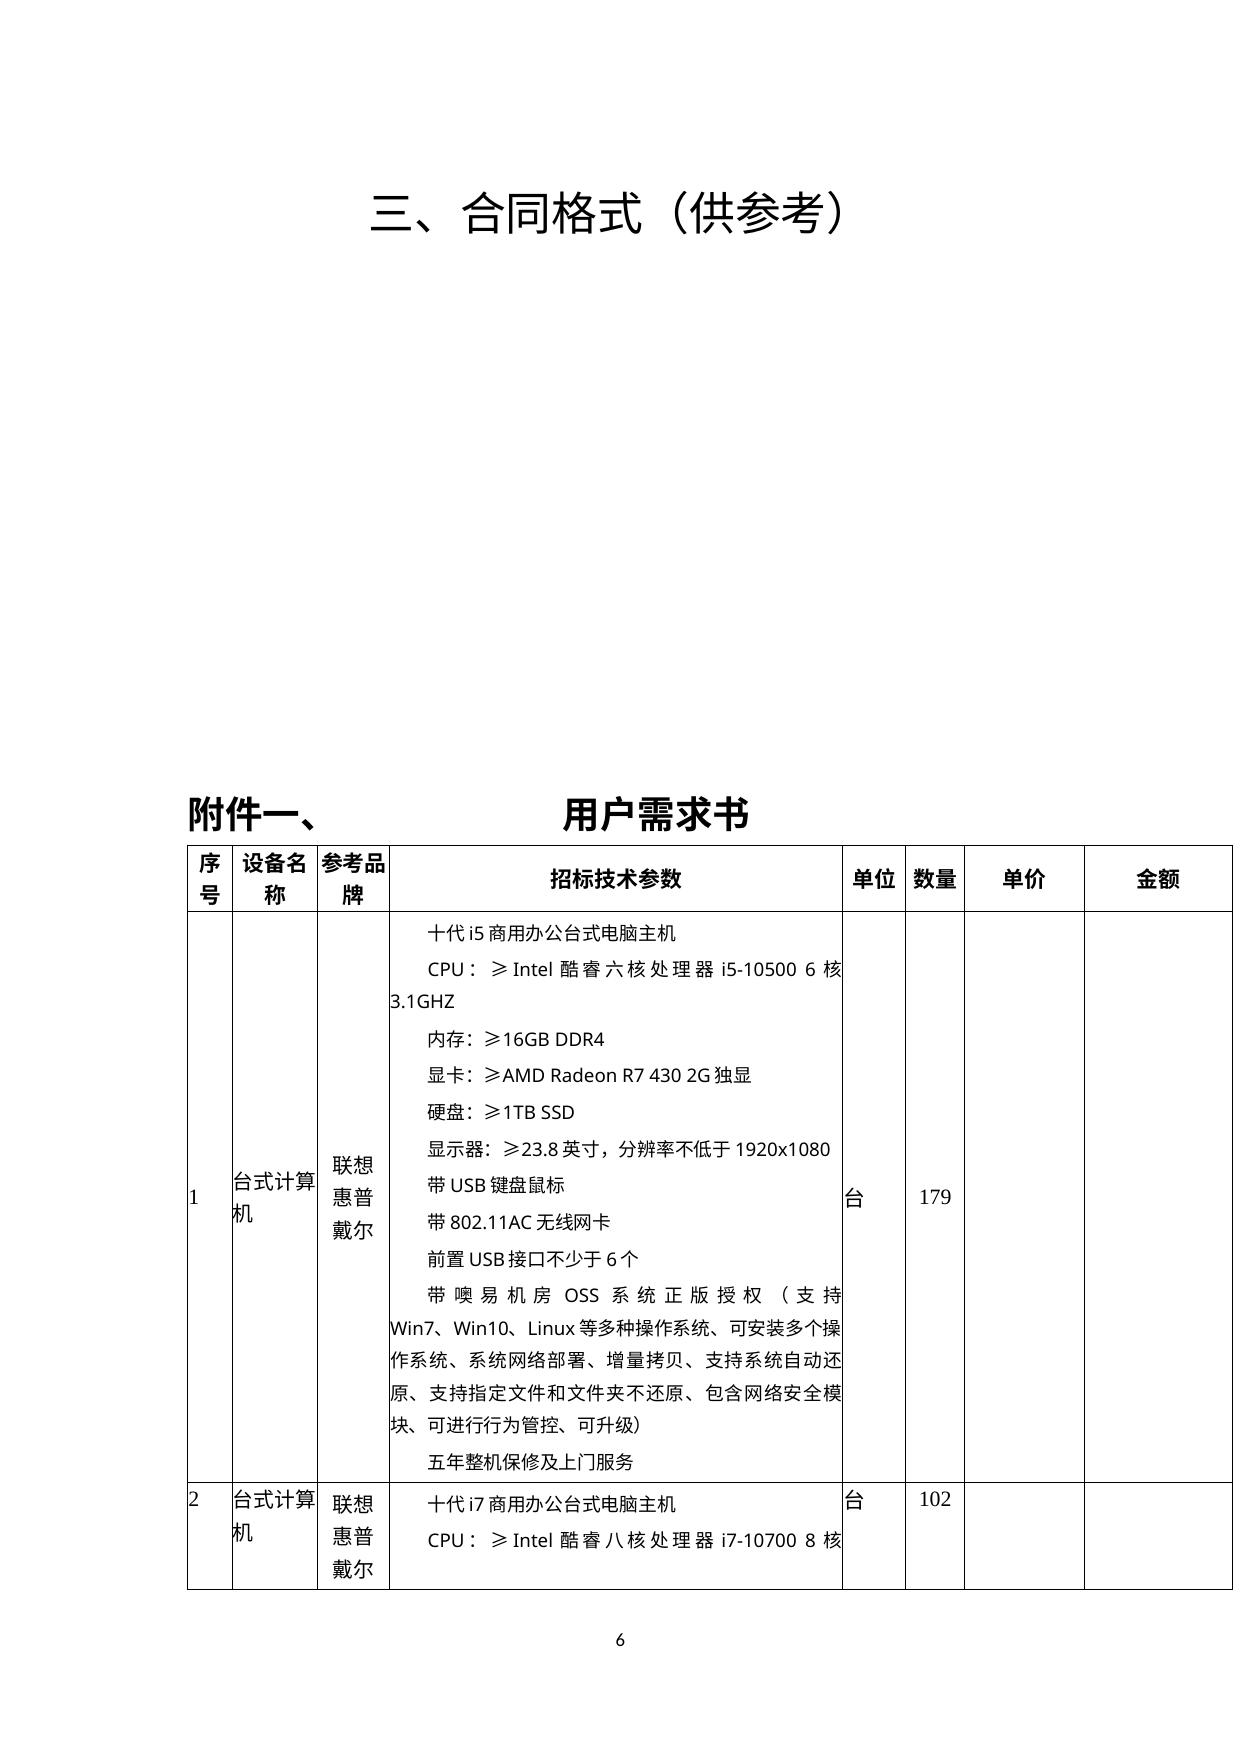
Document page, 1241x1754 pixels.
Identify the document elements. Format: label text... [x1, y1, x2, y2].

table_header 金额 [1085, 846, 1232, 911]
table_header 数量 [906, 846, 964, 911]
table_header 参考品牌 [318, 846, 389, 911]
table_header 序号 [188, 846, 232, 911]
table_cell [1085, 1483, 1232, 1588]
table_cell 台 [843, 912, 905, 1482]
table_header 单价 [965, 846, 1084, 911]
table_cell 十代i5商用办公台式电脑主机 CPU：≥Intel酷睿六核处理器i5-10500 6核 3.1GHZ 内存：≥16GB DDR4 显卡：≥AMD Radeon R7 430 2G独显 硬盘：≥1TB SSD 显示器：≥23.8英寸，分辨率不低于1920x1080 带USB键盘鼠标 带802.11AC无线网卡 前置USB接口不少于6个 带噢易机房OSS系统正版授权（支持Win7、Win10、Linux等多种操作系统、可安装多个操作系统、系统网络部署、增量拷贝、支持系统自动还原、支持指定文件和文件夹不还原、包含网络安全模块、可进行行为管控、可升级） 五年整机保修及上门服务 [390, 912, 842, 1482]
table_cell [965, 1483, 1084, 1588]
table_cell 联想 惠普 戴尔 [318, 912, 389, 1482]
table_cell 台式计算机 [233, 912, 317, 1482]
table_cell 102 [906, 1483, 964, 1588]
table_header 单位 [843, 846, 905, 911]
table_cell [390, 1483, 842, 1588]
text 附件一、 用户需求书 [187, 779, 1053, 844]
table_cell 台式计算机 [233, 1483, 317, 1588]
table_cell [1085, 912, 1232, 1482]
table_cell 2 [188, 1483, 232, 1588]
text 三、合同格式（供参考） [187, 162, 1053, 259]
table_cell [965, 912, 1084, 1482]
table_cell 1 [188, 912, 232, 1482]
table_header 招标技术参数 [390, 846, 842, 911]
table_cell 179 [906, 912, 964, 1482]
table_header 设备名称 [233, 846, 317, 911]
table_cell 台 [843, 1483, 905, 1588]
table_cell 联想 惠普 戴尔 [318, 1483, 389, 1588]
